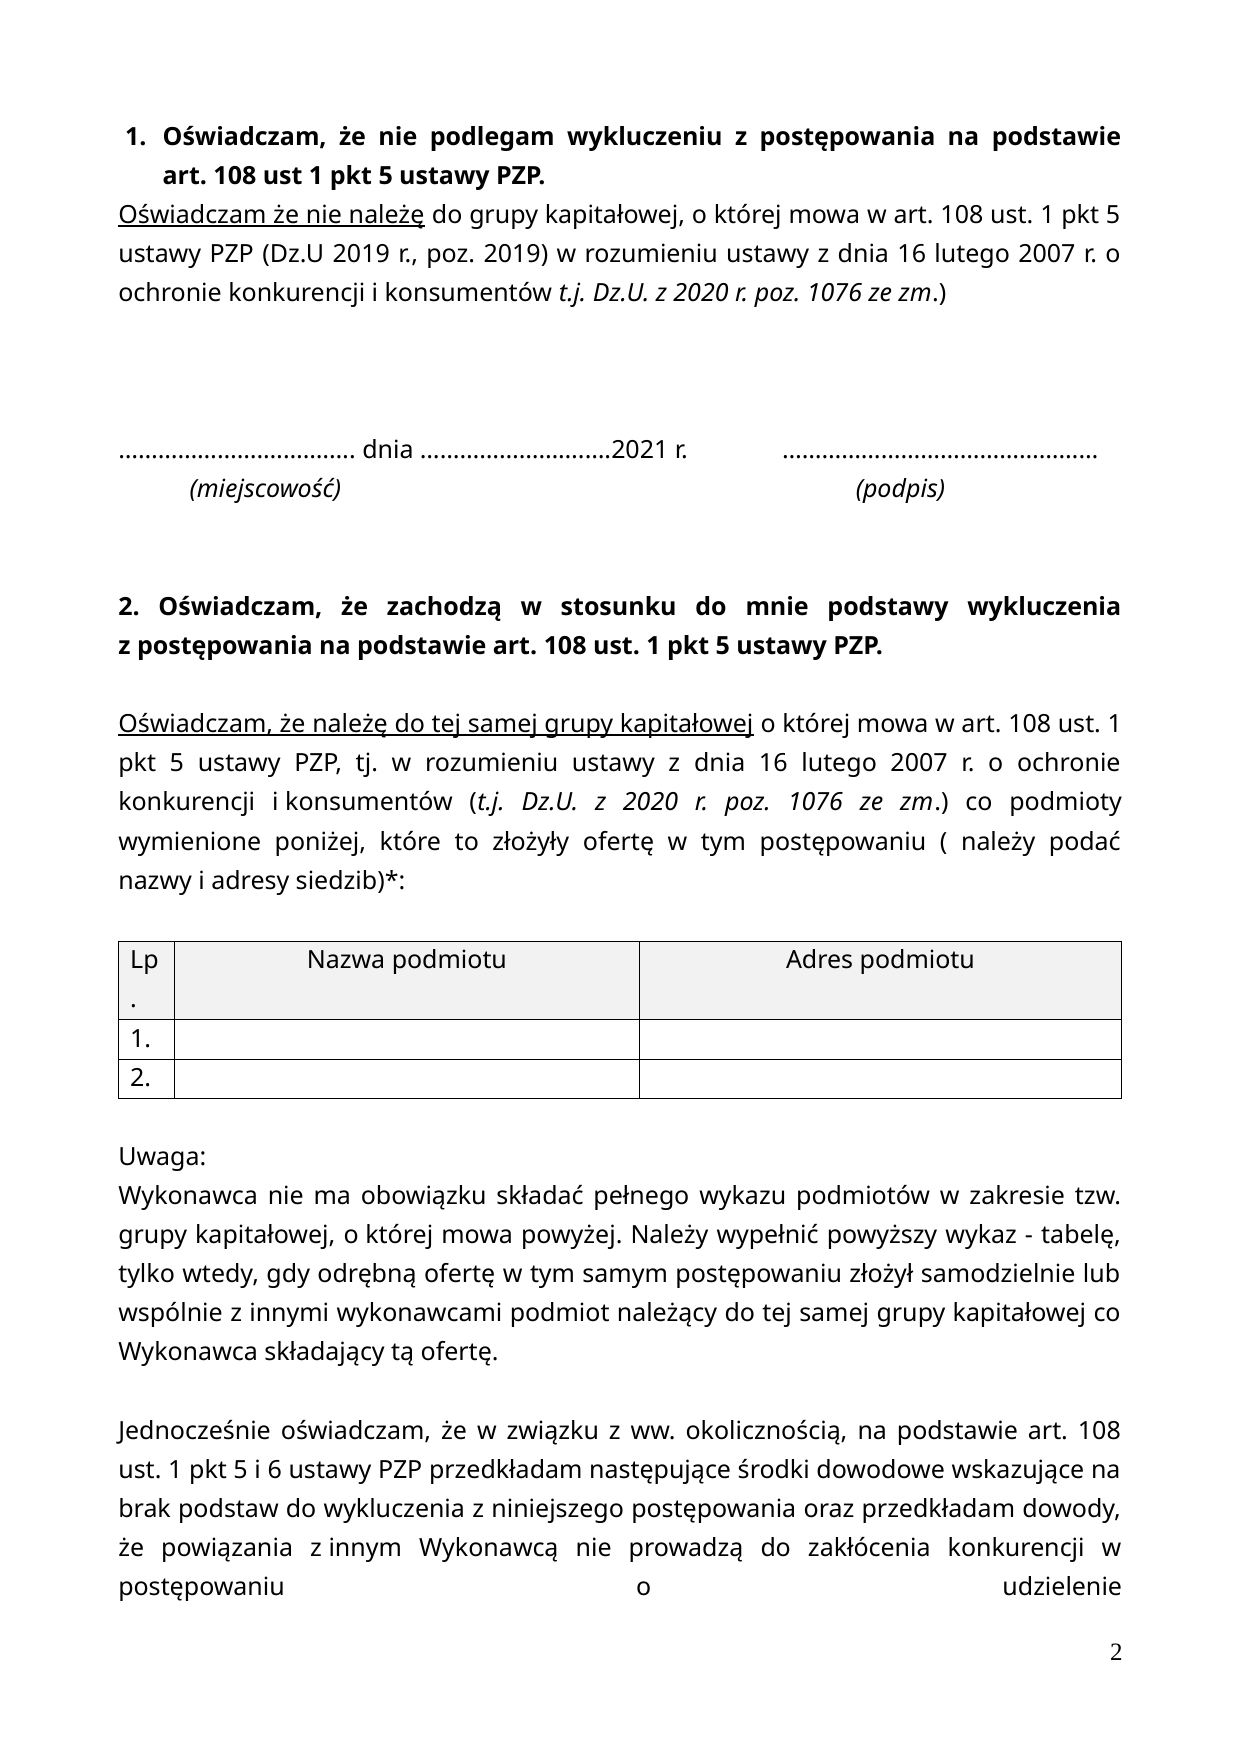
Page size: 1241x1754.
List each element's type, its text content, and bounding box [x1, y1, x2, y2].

table_cell [175, 1020, 639, 1058]
text ………………….…….……. dnia …………………….….2021 r. ………………………………………… [118, 431, 1122, 466]
table_cell 2. [119, 1060, 174, 1098]
table_cell [175, 1060, 639, 1098]
text Oświadczam że nie należę do grupy kapitałowej, o której mowa w art. 108 ust. 1 pkt 5 ustawy PZP (Dz.U 2019 r., poz. 2019) w rozumieniu ustawy z dnia 16 lutego 2007 r. o ochronie konkurencji i konsumentów t.j. Dz.U. z 2020 r. poz. 1076 ze zm.) [118, 196, 1122, 309]
text 2. Oświadczam, że zachodzą w stosunku do mnie podstawy wykluczenia z postępowania na podstawie art. 108 ust. 1 pkt 5 ustawy PZP. [118, 588, 1122, 661]
text Oświadczam, że należę do tej samej grupy kapitałowej o której mowa w art. 108 ust. 1 pkt 5 ustawy PZP, tj. w rozumieniu ustawy z dnia 16 lutego 2007 r. o ochronie konkurencji i konsumentów (t.j. Dz.U. z 2020 r. poz. 1076 ze zm.) co podmioty wymienione poniżej, które to złożyły ofertę w tym postępowaniu ( należy podać nazwy i adresy siedzib)*: [118, 706, 1122, 896]
text (miejscowość) (podpis) [118, 471, 1122, 505]
table_cell 1. [119, 1020, 174, 1058]
table_header Adres podmiotu [640, 942, 1121, 1019]
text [118, 1412, 1122, 1603]
table_header Nazwa podmiotu [175, 942, 639, 1019]
text Wykonawca nie ma obowiązku składać pełnego wykazu podmiotów w zakresie tzw. grupy kapitałowej, o której mowa powyżej. Należy wypełnić powyższy wykaz - tabelę, tylko wtedy, gdy odrębną ofertę w tym samym postępowaniu złożył samodzielnie lub wspólnie z innymi wykonawcami podmiot należący do tej samej grupy kapitałowej co Wykonawca składający tą ofertę. [118, 1177, 1122, 1368]
list Oświadczam, że nie podlegam wykluczeniu z postępowania na podstawie art. 108 ust 1 pkt 5 ustawy PZP. [125, 118, 1122, 191]
table_cell [640, 1060, 1121, 1098]
table_cell [640, 1020, 1121, 1058]
table_header Lp. [119, 942, 174, 1019]
text Uwaga: [118, 1138, 1122, 1172]
